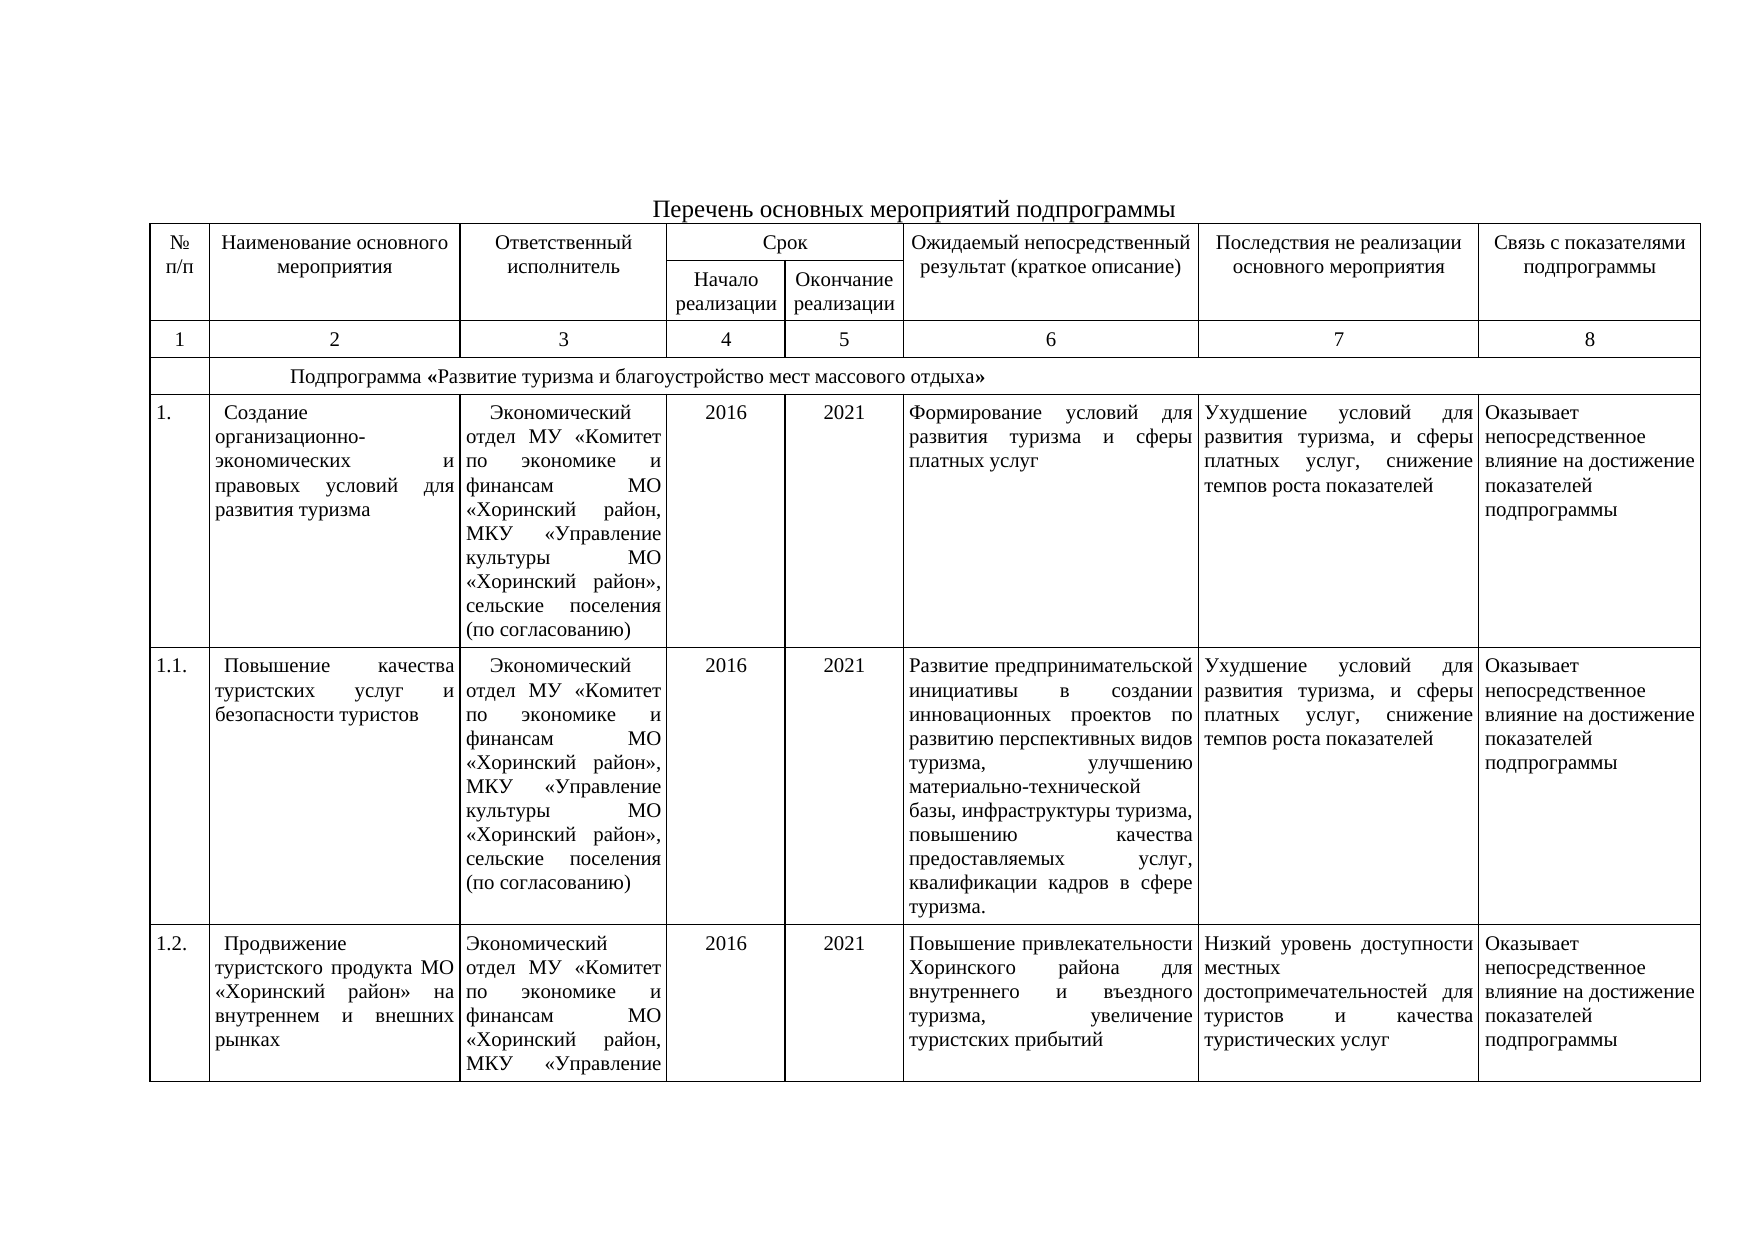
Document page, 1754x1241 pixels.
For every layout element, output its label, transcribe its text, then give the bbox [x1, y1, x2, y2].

table_header Последствия не реализации основного мероприятия [1199, 224, 1478, 320]
table_cell Развитие предпринимательской инициативы в создании инновационных проектов по развитию перспективных видов туризма, улучшению материально-технической базы, инфраструктуры туризма, повышению качества предоставляемых услуг, квалификации кадров в сфере туризма. [904, 648, 1198, 924]
table_cell Начало реализации [667, 261, 784, 320]
table_cell Формирование условий для развития туризма и сферы платных услуг [904, 395, 1198, 647]
table_header Связь с показателями подпрограммы [1479, 224, 1700, 320]
table_cell 2 [210, 321, 459, 357]
table_cell 4 [667, 321, 784, 357]
table_cell 2021 [786, 648, 903, 924]
table_cell 1 [151, 321, 209, 357]
table_cell 7 [1199, 321, 1478, 357]
table_cell 2016 [667, 925, 784, 1081]
table_cell 5 [786, 321, 903, 357]
table_cell Экономический отдел МУ «Комитет по экономике и финансам МО «Хоринский район», МКУ «Управление культуры МО «Хоринский район», сельские поселения (по согласованию) [461, 648, 666, 924]
table_cell 2016 [667, 648, 784, 924]
table_header Ожидаемый непосредственный результат (краткое описание) [904, 224, 1198, 320]
table_cell Повышение качества туристских услуг и безопасности туристов [210, 648, 459, 924]
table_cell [461, 925, 666, 1081]
table_header Срок [667, 224, 903, 260]
table_cell 3 [461, 321, 666, 357]
table_cell 8 [1479, 321, 1700, 357]
table_cell 2021 [786, 395, 903, 647]
table_header Ответственный исполнитель [461, 224, 666, 320]
table_cell 1.2. [151, 925, 209, 1081]
table_cell 2021 [786, 925, 903, 1081]
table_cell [1199, 925, 1478, 1081]
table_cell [210, 925, 459, 1081]
table_cell Ухудшение условий для развития туризма, и сферы платных услуг, снижение темпов роста показателей [1199, 395, 1478, 647]
table_cell 2016 [667, 395, 784, 647]
table_cell Окончание реализации [786, 261, 903, 320]
table_cell 1.1. [151, 648, 209, 924]
table_cell Оказывает непосредственное влияние на достижение показателей подпрограммы [1479, 648, 1700, 924]
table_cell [1479, 925, 1700, 1081]
table_header № п/п [151, 224, 209, 320]
table_cell Ухудшение условий для развития туризма, и сферы платных услуг, снижение темпов роста показателей [1199, 648, 1478, 924]
table_cell 1. [151, 395, 209, 647]
table_cell 6 [904, 321, 1198, 357]
table_cell Создание организационно-экономических и правовых условий для развития туризма [210, 395, 459, 647]
table_cell Подпрограмма «Развитие туризма и благоустройство мест массового отдыха» [210, 358, 1700, 393]
table_cell Оказывает непосредственное влияние на достижение показателей подпрограммы [1479, 395, 1700, 647]
table_cell [151, 358, 209, 393]
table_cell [904, 925, 1198, 1081]
text Перечень основных мероприятий подпрограммы [150, 194, 1604, 223]
table_header Наименование основного мероприятия [210, 224, 459, 320]
